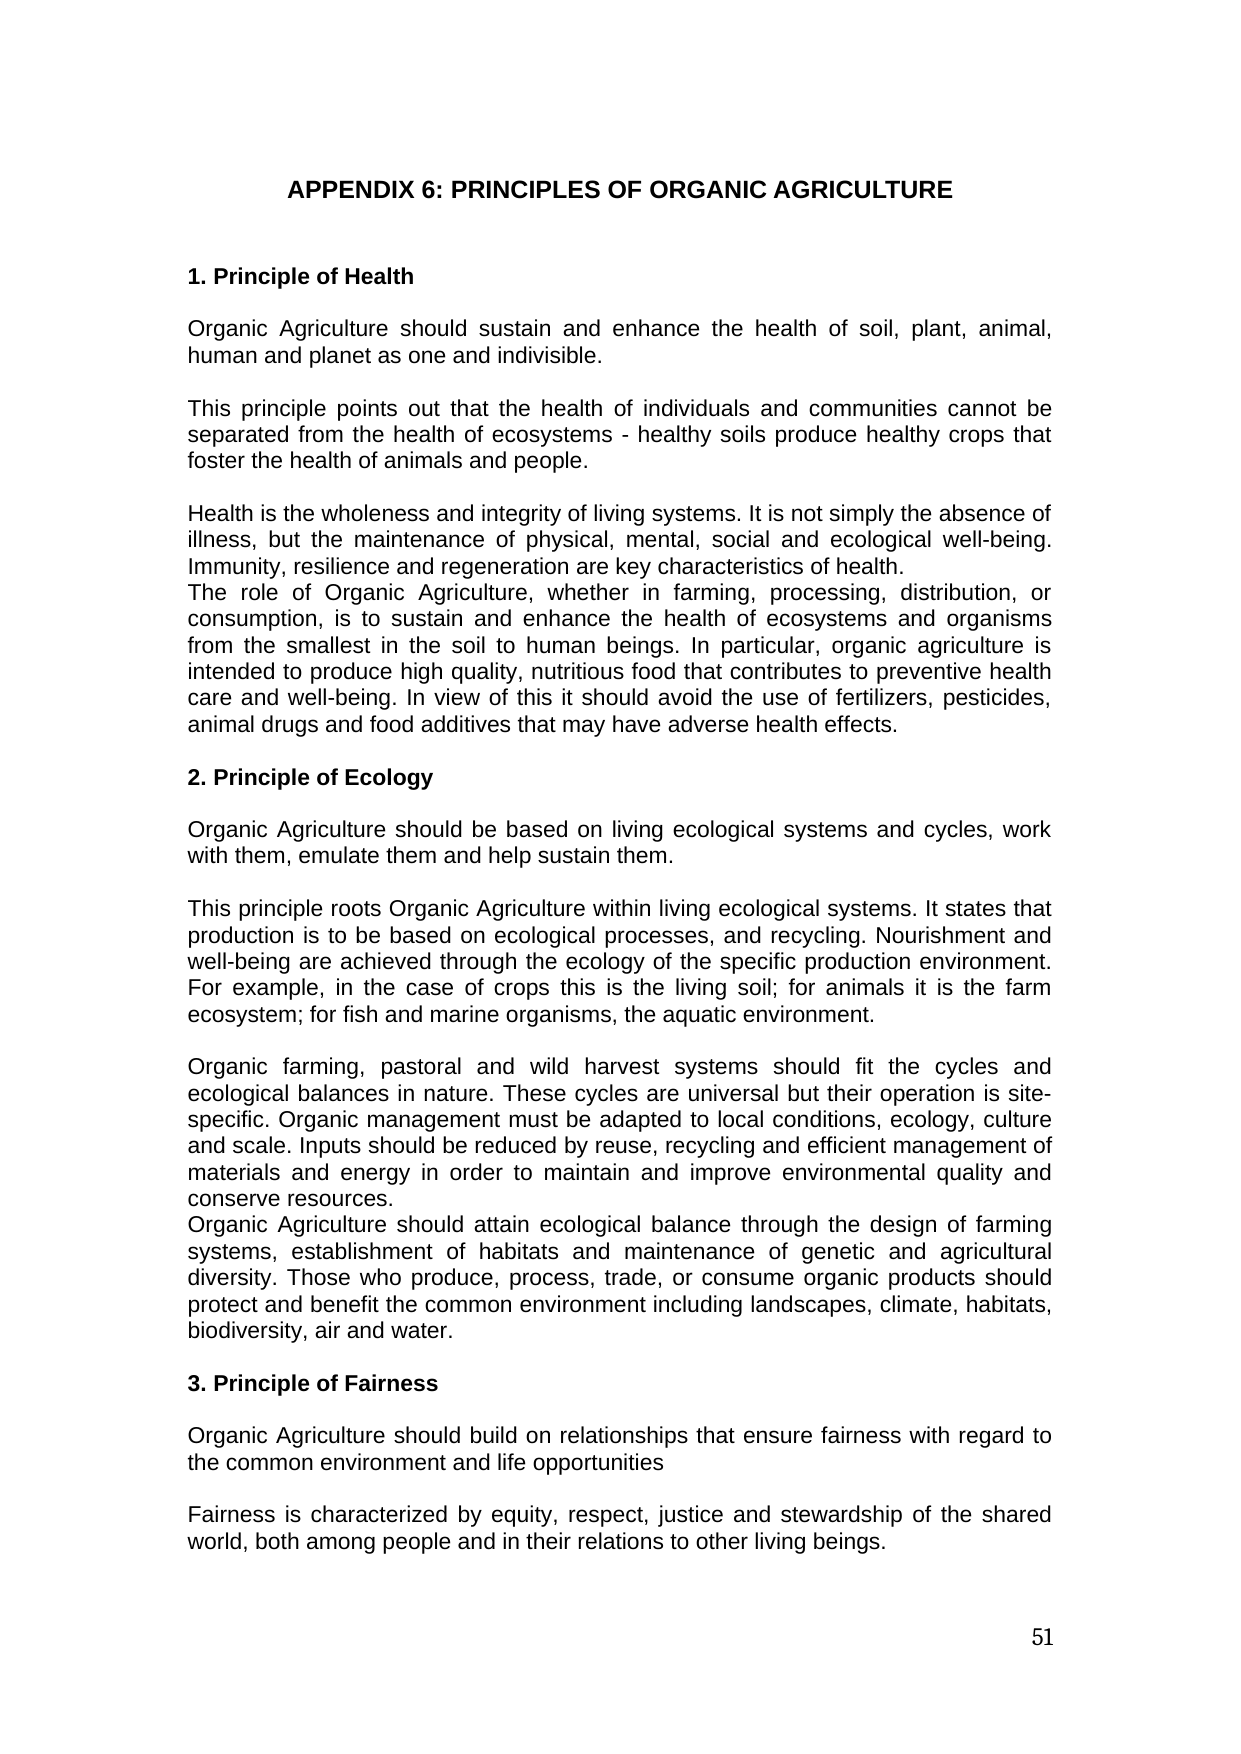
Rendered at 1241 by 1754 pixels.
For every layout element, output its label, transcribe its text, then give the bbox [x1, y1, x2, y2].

text Organic Agriculture should attain ecological balance through the design of farming systems, establishment of habitats and maintenance of genetic and agricultural diversity. Those who produce, process, trade, or consume organic products should protect and benefit the common environment including landscapes, climate, habitats, biodiversity, air and water. [187, 1211, 1053, 1343]
text Organic Agriculture should build on relationships that ensure fairness with regard to the common environment and life opportunities [187, 1422, 1053, 1475]
text Organic farming, pastoral and wild harvest systems should fit the cycles and ecological balances in nature. These cycles are universal but their operation is site-specific. Organic management must be adapted to local conditions, ecology, culture and scale. Inputs should be reduced by reuse, recycling and efficient management of materials and energy in order to maintain and improve environmental quality and conserve resources. [187, 1053, 1053, 1211]
text The role of Organic Agriculture, whether in farming, processing, distribution, or consumption, is to sustain and enhance the health of ecosystems and organisms from the smallest in the soil to human beings. In particular, organic agriculture is intended to produce high quality, nutritious food that contributes to preventive health care and well-being. In view of this it should avoid the use of fertilizers, pesticides, animal drugs and food additives that may have adverse health effects. [187, 579, 1053, 737]
text Organic Agriculture should sustain and enhance the health of soil, plant, animal, human and planet as one and indivisible. [187, 315, 1053, 368]
text Organic Agriculture should be based on living ecological systems and cycles, work with them, emulate them and help sustain them. [187, 816, 1053, 869]
subtitle APPENDIX 6: PRINCIPLES OF ORGANIC AGRICULTURE [187, 175, 1053, 204]
text 1. Principle of Health [187, 263, 1053, 289]
text Health is the wholeness and integrity of living systems. It is not simply the absence of illness, but the maintenance of physical, mental, social and ecological well-being. Immunity, resilience and regeneration are key characteristics of health. [187, 500, 1053, 579]
text This principle points out that the health of individuals and communities cannot be separated from the health of ecosystems - healthy soils produce healthy crops that foster the health of animals and people. [187, 394, 1053, 473]
text 3. Principle of Fairness [187, 1369, 1053, 1396]
text Fairness is characterized by equity, respect, justice and stewardship of the shared world, both among people and in their relations to other living beings. [187, 1501, 1053, 1554]
text This principle roots Organic Agriculture within living ecological systems. It states that production is to be based on ecological processes, and recycling. Nourishment and well-being are achieved through the ecology of the specific production environment. For example, in the case of crops this is the living soil; for animals it is the farm ecosystem; for fish and marine organisms, the aquatic environment. [187, 895, 1053, 1027]
text 2. Principle of Ecology [187, 763, 1053, 790]
